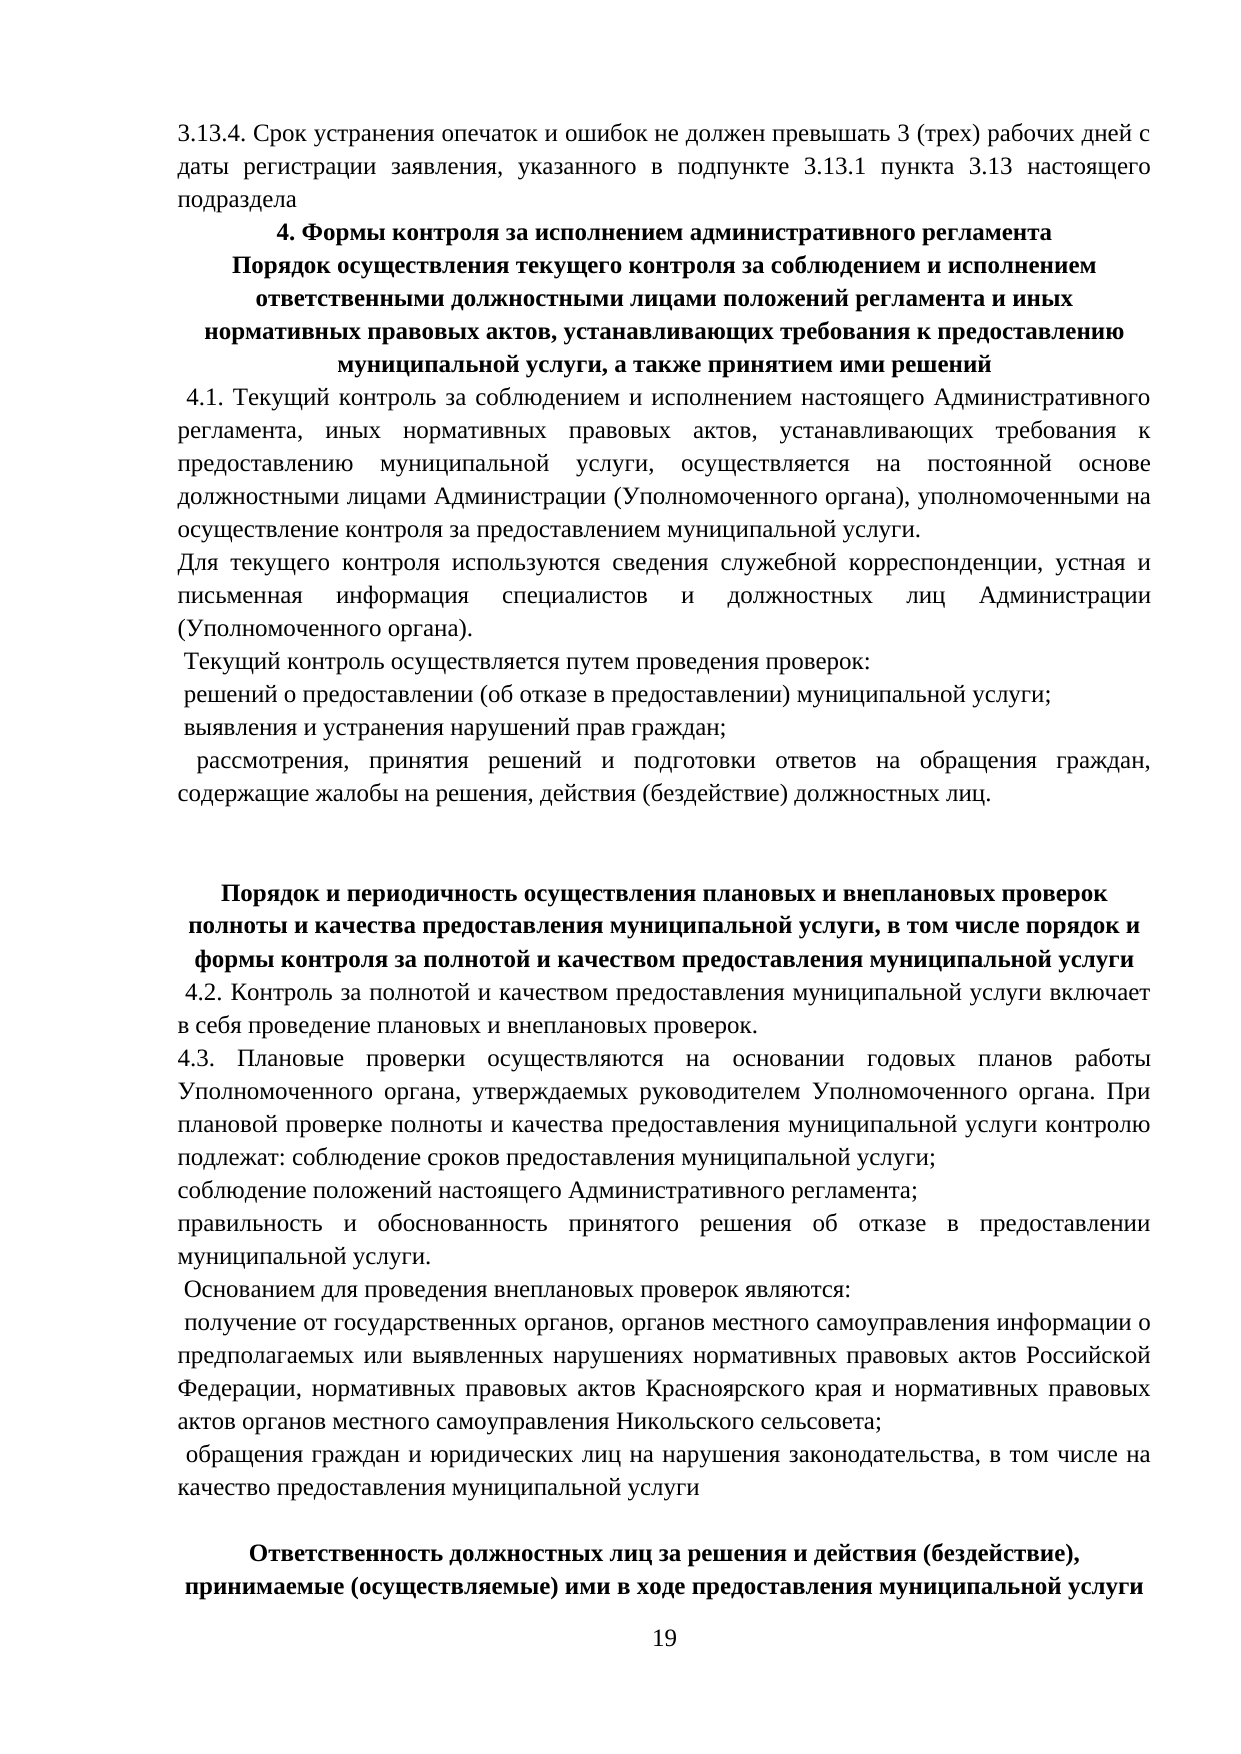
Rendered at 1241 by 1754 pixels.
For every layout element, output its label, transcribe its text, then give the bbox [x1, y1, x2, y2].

text Порядок и периодичность осуществления плановых и внеплановых проверок полноты и качества предоставления муниципальной услуги, в том числе порядок и формы контроля за полнотой и качеством предоставления муниципальной услуги [177, 878, 1152, 972]
text 4.1. Текущий контроль за соблюдением и исполнением настоящего Административного регламента, иных нормативных правовых актов, устанавливающих требования к предоставлению муниципальной услуги, осуществляется на постоянной основе должностными лицами Администрации (Уполномоченного органа), уполномоченными на осуществление контроля за предоставлением муниципальной услуги. [177, 382, 1152, 543]
text Ответственность должностных лиц за решения и действия (бездействие), принимаемые (осуществляемые) ими в ходе предоставления муниципальной услуги [177, 1538, 1152, 1600]
text получение от государственных органов, органов местного самоуправления информации о предполагаемых или выявленных нарушениях нормативных правовых актов Российской Федерации, нормативных правовых актов Красноярского края и нормативных правовых актов органов местного самоуправления Никольского сельсовета; [177, 1307, 1152, 1435]
text 4.2. Контроль за полнотой и качеством предоставления муниципальной услуги включает в себя проведение плановых и внеплановых проверок. [177, 977, 1152, 1038]
text выявления и устранения нарушений прав граждан; [177, 712, 1152, 741]
text 3.13.4. Срок устранения опечаток и ошибок не должен превышать 3 (трех) рабочих дней с даты регистрации заявления, указанного в подпункте 3.13.1 пункта 3.13 настоящего подраздела [177, 118, 1152, 213]
text Текущий контроль осуществляется путем проведения проверок: [177, 646, 1152, 675]
text 4.3. Плановые проверки осуществляются на основании годовых планов работы Уполномоченного органа, утверждаемых руководителем Уполномоченного органа. При плановой проверке полноты и качества предоставления муниципальной услуги контролю подлежат: соблюдение сроков предоставления муниципальной услуги; [177, 1043, 1152, 1171]
text решений о предоставлении (об отказе в предоставлении) муниципальной услуги; [177, 679, 1152, 708]
text рассмотрения, принятия решений и подготовки ответов на обращения граждан, содержащие жалобы на решения, действия (бездействие) должностных лиц. [177, 746, 1152, 807]
text правильность и обоснованность принятого решения об отказе в предоставлении муниципальной услуги. [177, 1208, 1152, 1269]
text соблюдение положений настоящего Административного регламента; [177, 1175, 1152, 1203]
text Порядок осуществления текущего контроля за соблюдением и исполнением ответственными должностными лицами положений регламента и иных нормативных правовых актов, устанавливающих требования к предоставлению муниципальной услуги, а также принятием ими решений [177, 250, 1152, 378]
text обращения граждан и юридических лиц на нарушения законодательства, в том числе на качество предоставления муниципальной услуги [177, 1439, 1152, 1501]
text Основанием для проведения внеплановых проверок являются: [177, 1274, 1152, 1303]
text 4. Формы контроля за исполнением административного регламента [177, 217, 1152, 246]
text Для текущего контроля используются сведения служебной корреспонденции, устная и письменная информация специалистов и должностных лиц Администрации (Уполномоченного органа). [177, 547, 1152, 642]
